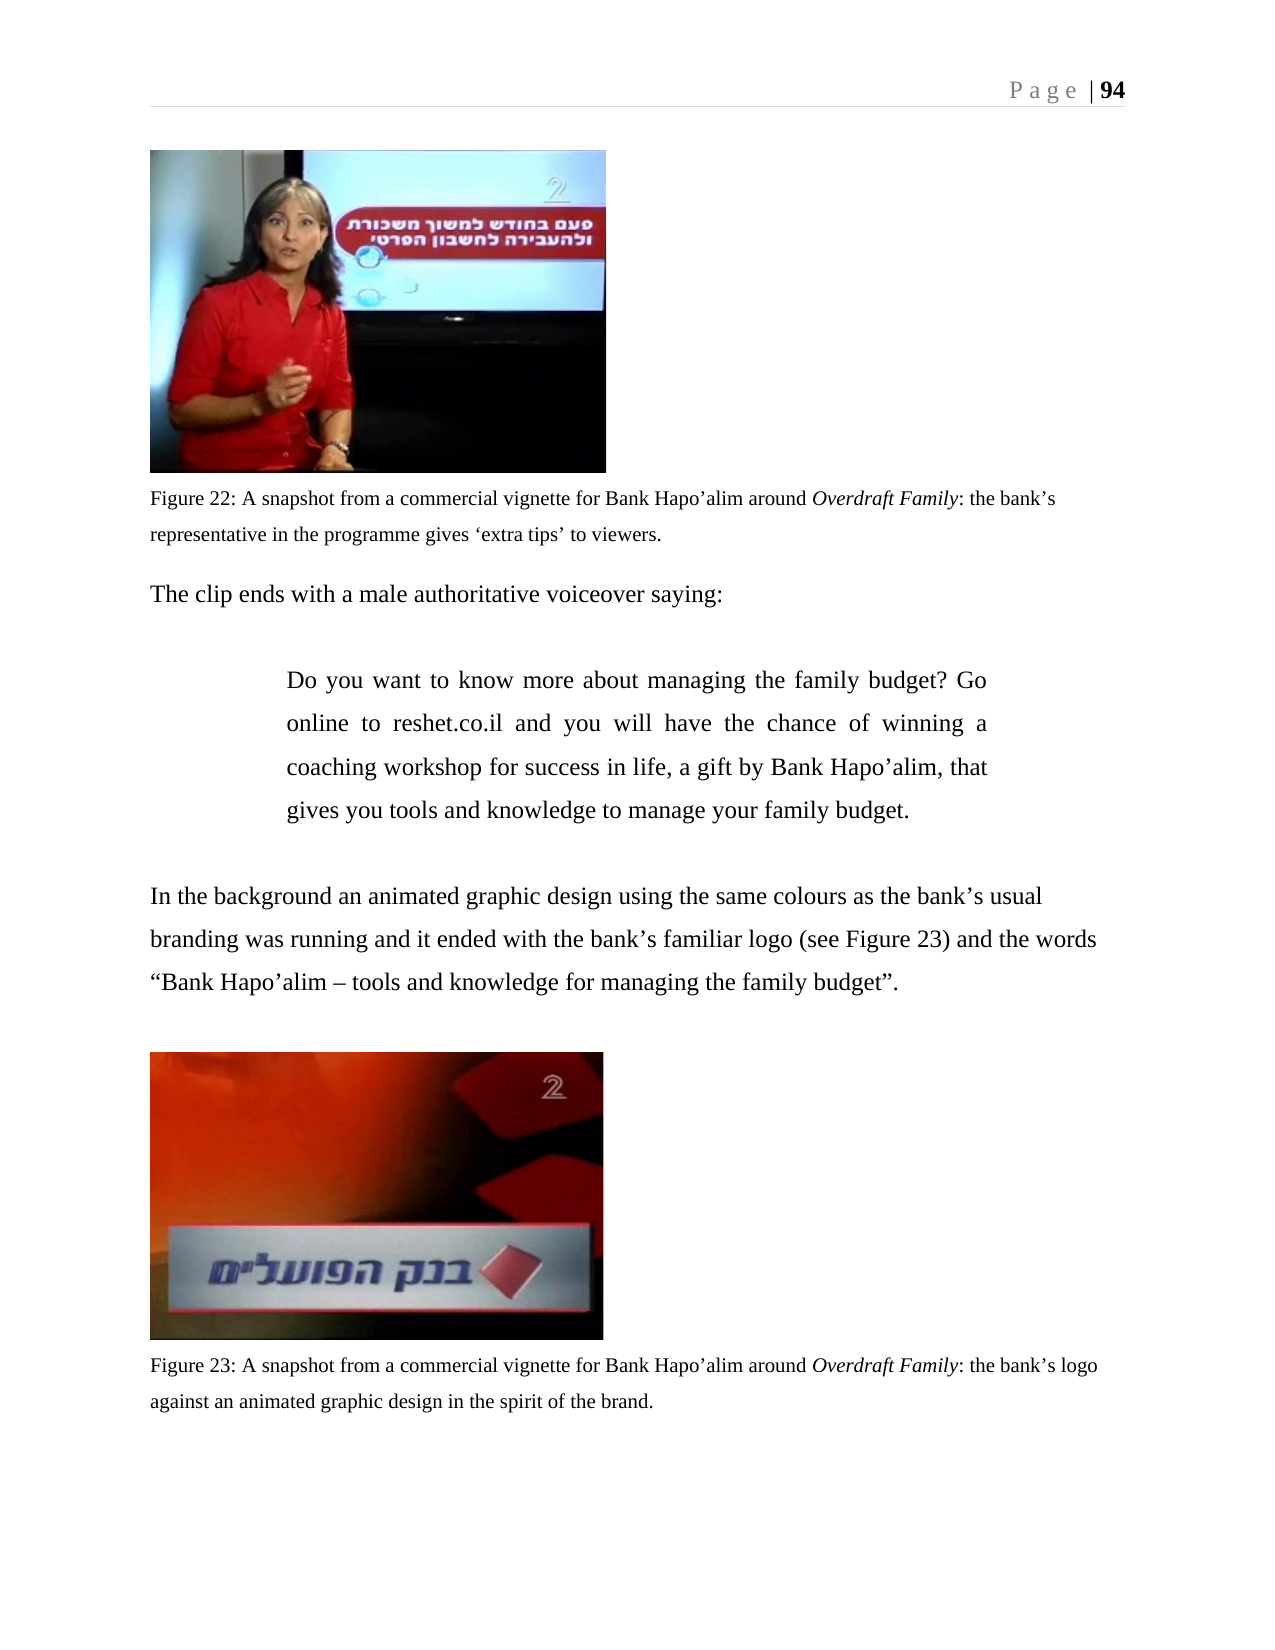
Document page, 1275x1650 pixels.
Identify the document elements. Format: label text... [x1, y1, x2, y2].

picture [150, 1052, 604, 1340]
subtitle Figure 23: A snapshot from a commercial vignette for Bank Hapo’alim around Overdraft Family: the bank’s logo against an animated graphic design in the spirit of the brand. [150, 1353, 1125, 1413]
subtitle Figure 22: A snapshot from a commercial vignette for Bank Hapo’alim around Overdraft Family: the bank’s representative in the programme gives ‘extra tips’ to viewers. [150, 486, 1125, 546]
text In the background an animated graphic design using the same colours as the bank’s usual branding was running and it ended with the bank’s familiar logo (see Figure 23) and the words “Bank Hapo’alim – tools and knowledge for managing the family budget”. [150, 881, 1125, 996]
text The clip ends with a male authoritative voiceover saying: [150, 579, 1125, 608]
picture [150, 150, 607, 473]
text Do you want to know more about managing the family budget? Go online to reshet.co.il and you will have the chance of winning a coaching workshop for success in life, a gift by Bank Hapo’alim, that gives you tools and knowledge to manage your family budget. [286, 665, 988, 823]
